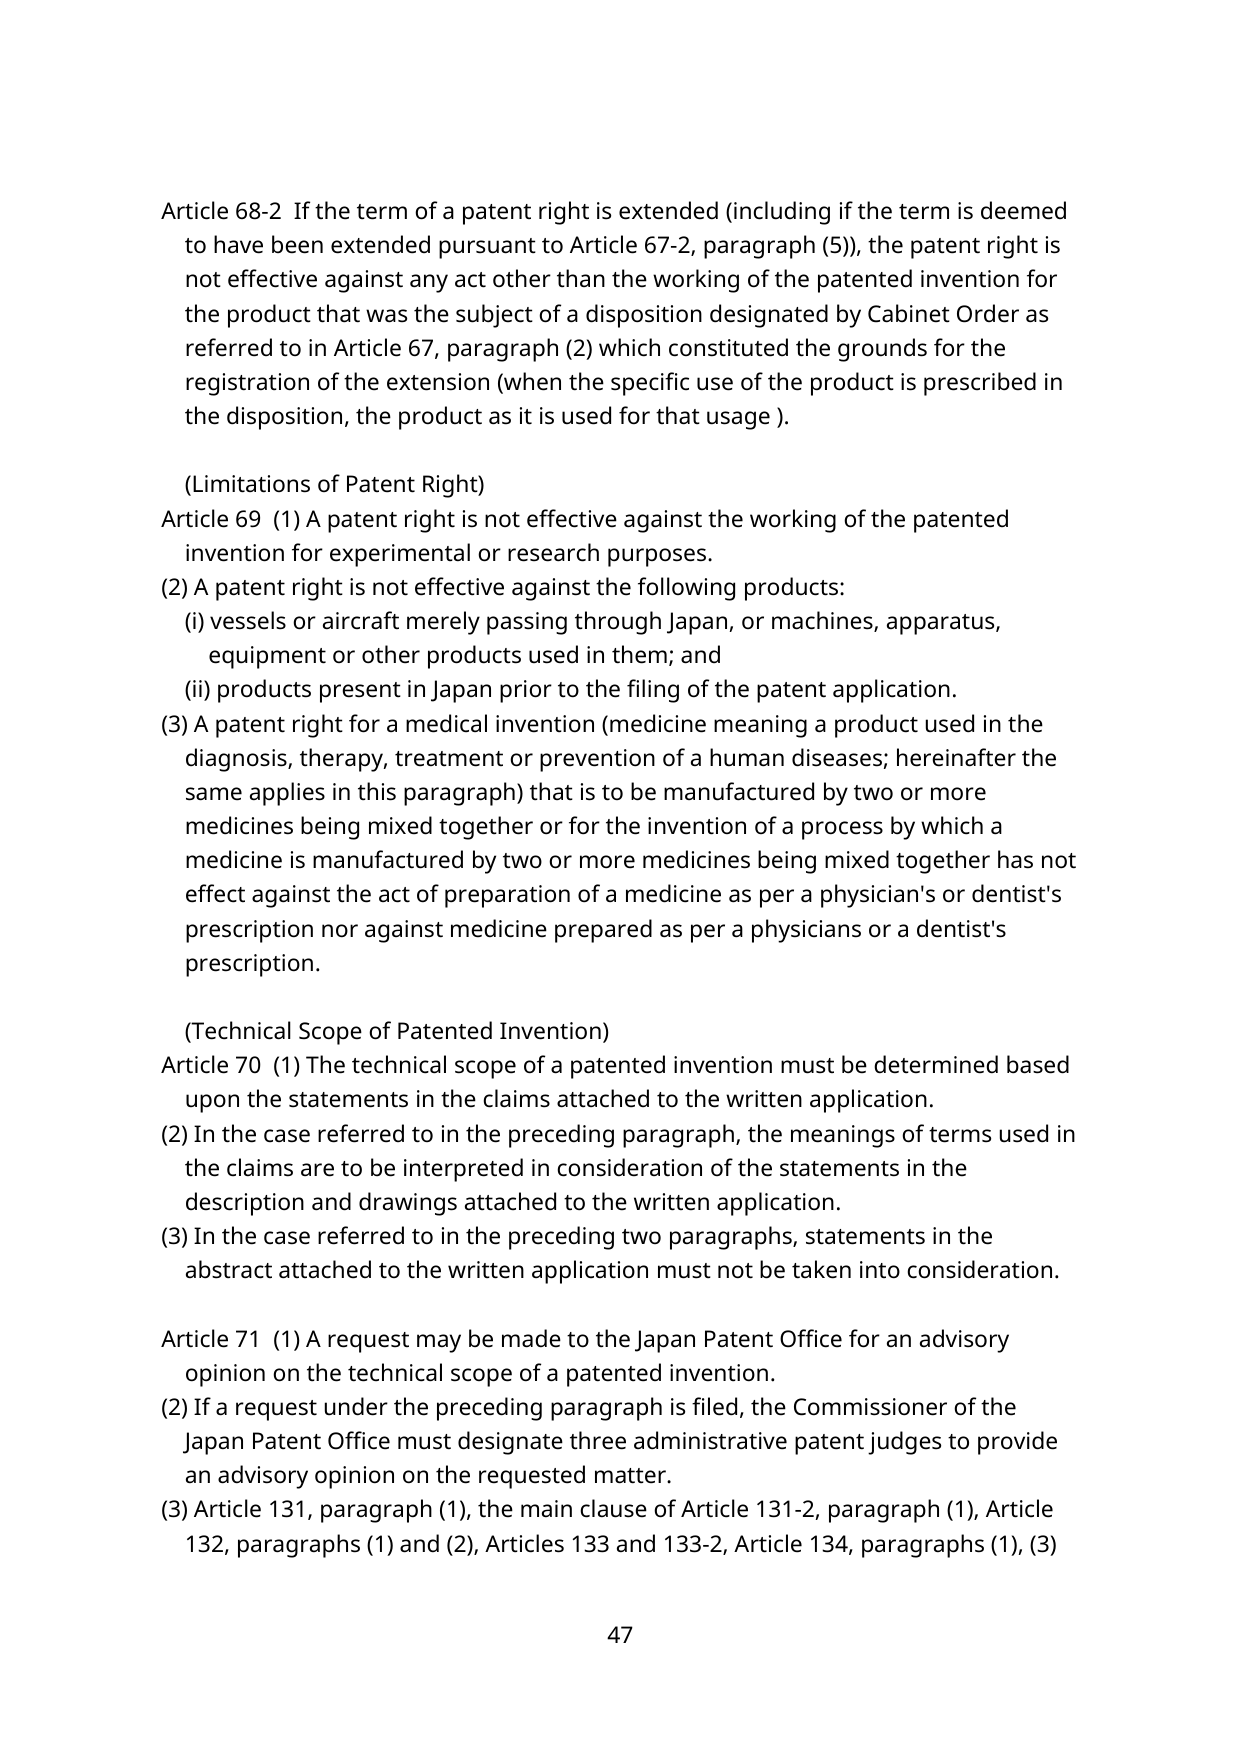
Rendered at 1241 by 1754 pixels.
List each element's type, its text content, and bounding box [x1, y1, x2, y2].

text (2) In the case referred to in the preceding paragraph, the meanings of terms used in the claims are to be interpreted in consideration of the statements in the description and drawings attached to the written application. [161, 1116, 1079, 1219]
text (Limitations of Patent Right) [184, 467, 1079, 501]
text (2) A patent right is not effective against the following products: [161, 569, 1079, 604]
text (2) If a request under the preceding paragraph is filed, the Commissioner of the Japan Patent Office must designate three administrative patent judges to provide an advisory opinion on the requested matter. [161, 1389, 1079, 1492]
text Article 71 (1) A request may be made to the Japan Patent Office for an advisory opinion on the technical scope of a patented invention. [161, 1321, 1079, 1389]
text (ii) products present in Japan prior to the filing of the patent application. [184, 672, 1079, 706]
text Article 70 (1) The technical scope of a patented invention must be determined based upon the statements in the claims attached to the written application. [161, 1048, 1079, 1116]
text Article 69 (1) A patent right is not effective against the working of the patented invention for experimental or research purposes. [161, 501, 1079, 569]
text (3) A patent right for a medical invention (medicine meaning a product used in the diagnosis, therapy, treatment or prevention of a human diseases; hereinafter the same applies in this paragraph) that is to be manufactured by two or more medicines being mixed together or for the invention of a process by which a medicine is manufactured by two or more medicines being mixed together has not effect against the act of preparation of a medicine as per a physician's or dentist's prescription nor against medicine prepared as per a physicians or a dentist's prescription. [161, 706, 1079, 979]
text (Technical Scope of Patented Invention) [184, 1014, 1079, 1048]
text (i) vessels or aircraft merely passing through Japan, or machines, apparatus, equipment or other products used in them; and [184, 604, 1079, 672]
text Article 68-2 If the term of a patent right is extended (including if the term is deemed to have been extended pursuant to Article 67-2, paragraph (5)), the patent right is not effective against any act other than the working of the patented invention for the product that was the subject of a disposition designated by Cabinet Order as referred to in Article 67, paragraph (2) which constituted the grounds for the registration of the extension (when the specific use of the product is prescribed in the disposition, the product as it is used for that usage ). [161, 194, 1079, 433]
text (3) In the case referred to in the preceding two paragraphs, statements in the abstract attached to the written application must not be taken into consideration. [161, 1219, 1079, 1287]
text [161, 1492, 1079, 1560]
